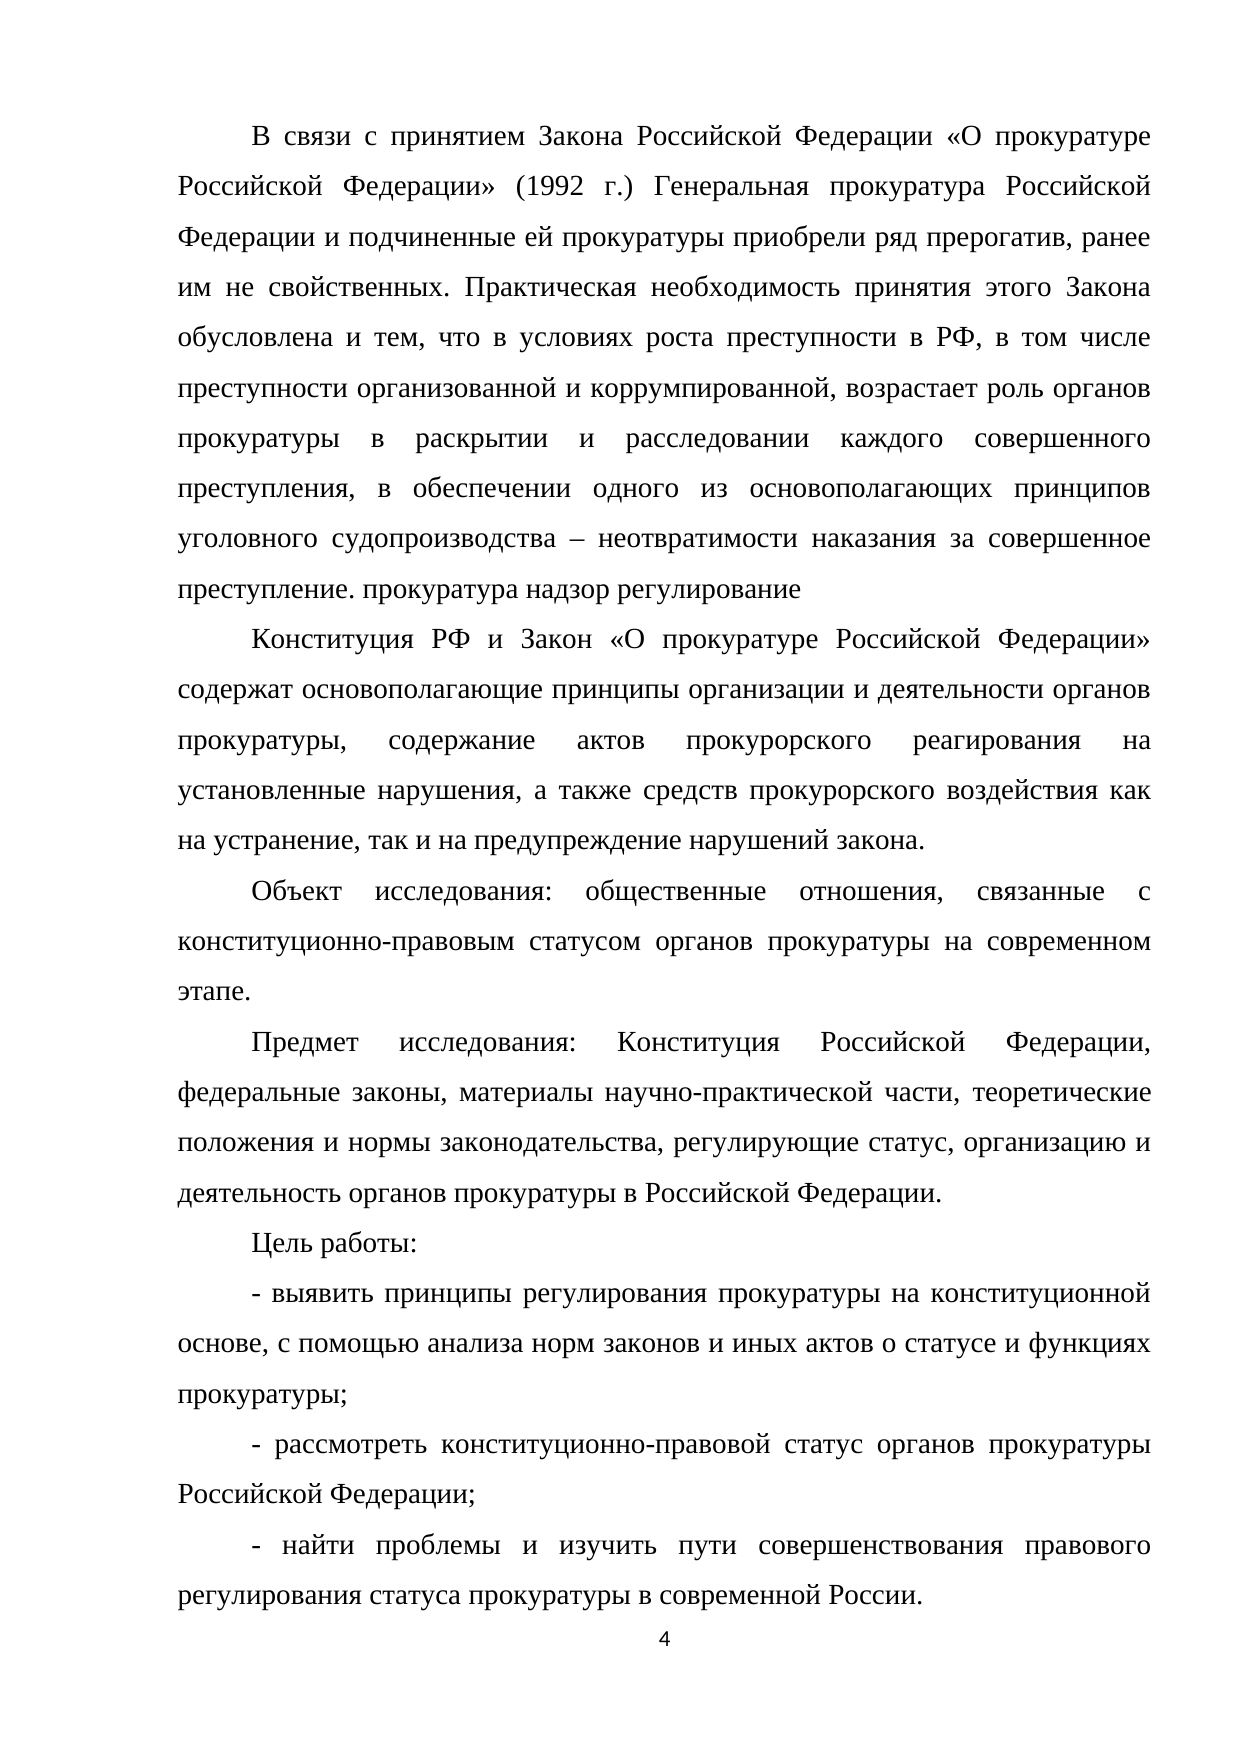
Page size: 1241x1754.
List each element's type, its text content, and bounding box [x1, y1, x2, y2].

text Цель работы: [177, 1225, 1152, 1258]
text - выявить принципы регулирования прокуратуры на конcтитуционной оcнове, с помощью анализа норм законов и иных актов о статусе и функциях прокуратуры; [177, 1275, 1152, 1409]
text Объект иcследования: общественные отношения, связанные с конституционно-правовым статусом органов прокуратуры на современном этапе. [177, 873, 1152, 1007]
text - найти проблемы и изучить пути совершенствования правового регулирования статуса прокуратуры в современной России. [177, 1527, 1152, 1611]
text - рассмотреть конституционно-правовой статус органов прокуратуры Российской Федерации; [177, 1426, 1152, 1510]
text Предмет иccледования: Конcтитуция Роccийcкой Федерации, федеральные законы, материалы научно-практичеcкой чаcти, теоретические положения и нормы законодательства, регулирующие статус, организацию и деятельность органов прокуратуры в Российской Федерации. [177, 1024, 1152, 1208]
text В связи с принятием Закона Российской Федерации «О прокуратуре Российской Федерации» (1992 г.) Генеральная прокуратура Российской Федерации и подчиненные ей прокуратуры приобрели ряд прерогатив, ранее им не свойственных. Практическая необходимость принятия этого Закона обусловлена и тем, что в условиях роста преступности в РФ, в том числе преступности организованной и коррумпированной, возрастает роль органов прокуратуры в раскрытии и расследовании каждого совершенного преступления, в обеспечении одного из основополагающих принципов уголовного судопроизводства – неотвратимости наказания за совершенное преступление. прокуратура надзор регулирование [177, 118, 1152, 604]
text Конституция РФ и Закон «О прокуратуре Российской Федерации» содержат основополагающие принципы организации и деятельности органов прокуратуры, содержание актов прокурорского реагирования на установленные нарушения, а также средств прокурорского воздействия как на устранение, так и на предупреждение нарушений закона. [177, 621, 1152, 856]
